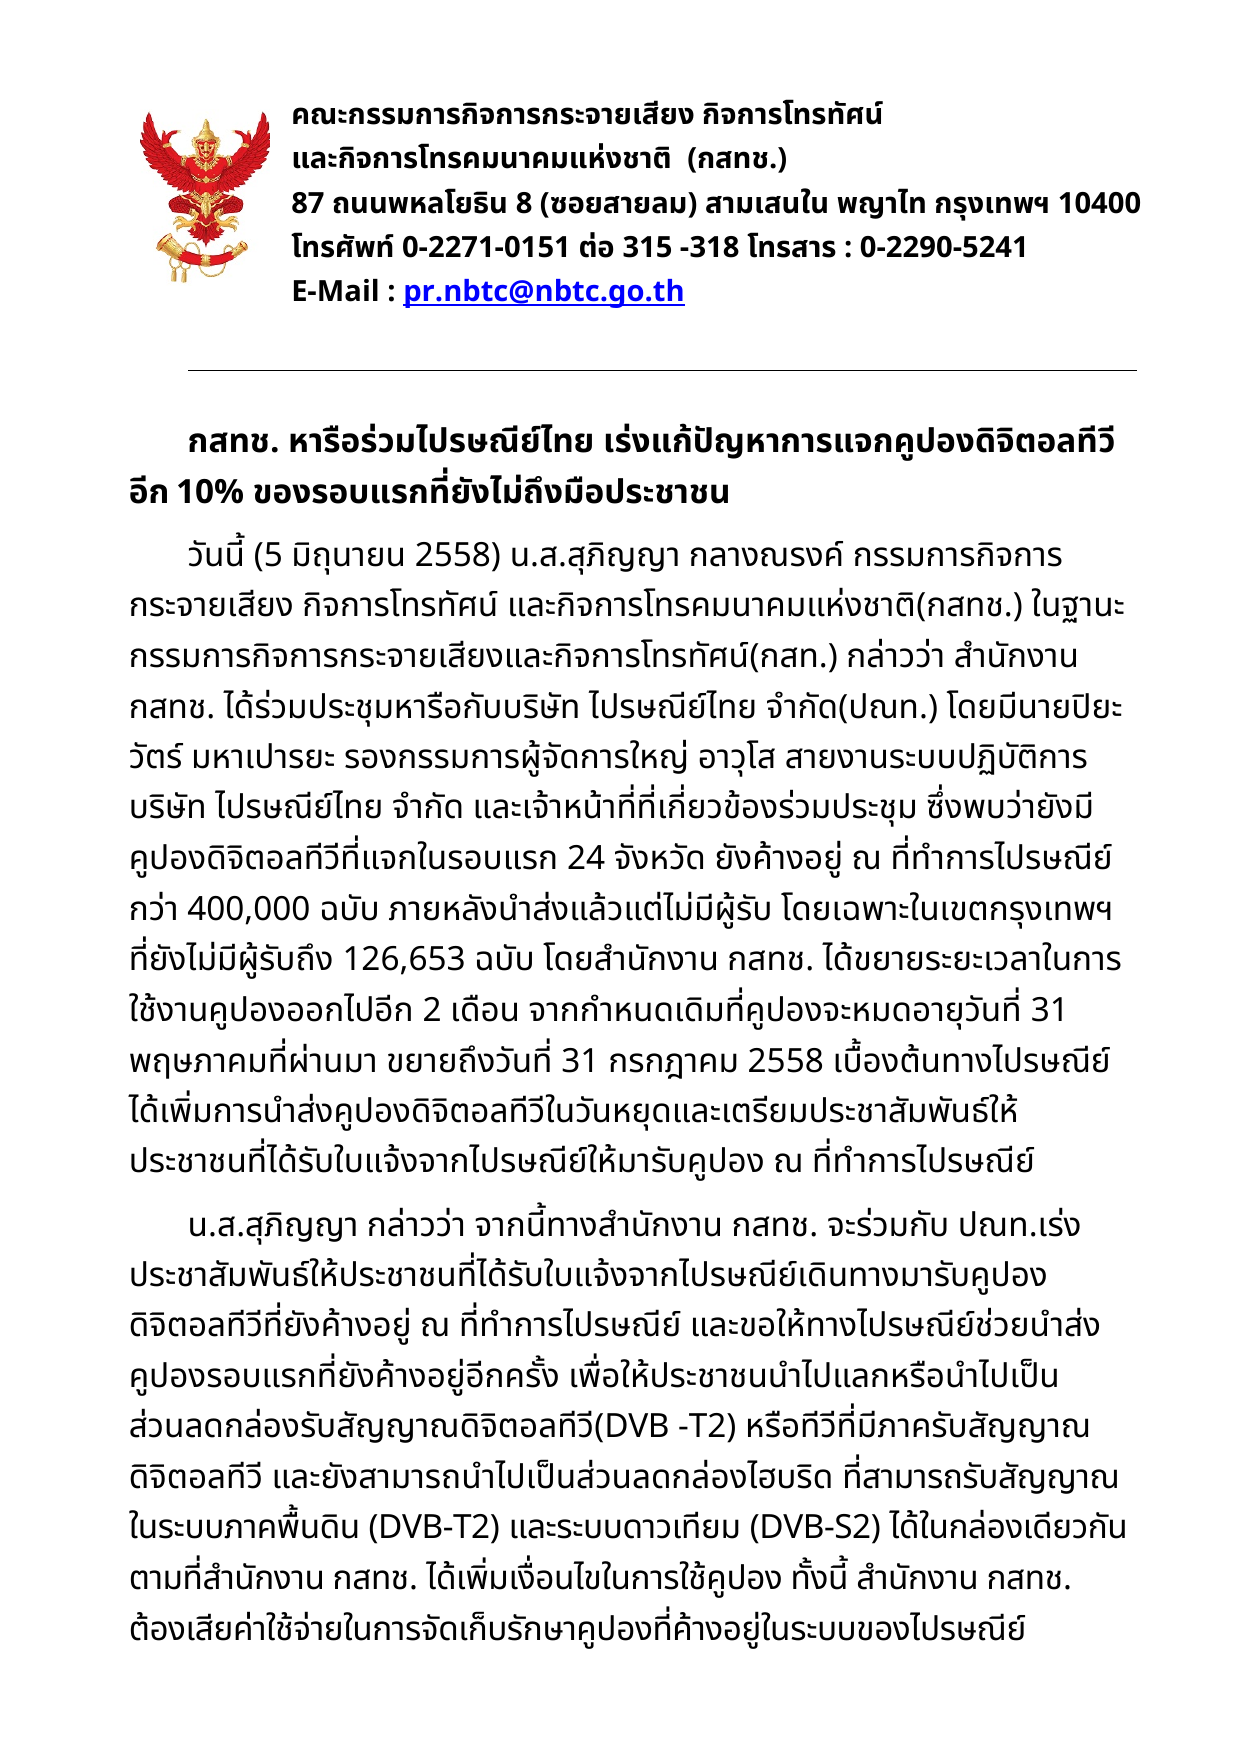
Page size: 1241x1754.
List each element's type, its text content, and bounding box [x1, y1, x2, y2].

picture [140, 109, 262, 286]
text กสทช. หารือร่วมไปรษณีย์ไทย เร่งแก้ปัญหาการแจกคูปองดิจิตอลทีวีอีก10% ของรอบแรกที่ยังไม่ถึงมือประชาชน [128, 417, 1137, 518]
text วันนี้ (5 มิถุนายน 2558) น.ส.สุภิญญา กลางณรงค์ กรรมการกิจการกระจายเสียง กิจการโทรทัศน์ และกิจการโทรคมนาคมแห่งชาติ(กสทช.) ในฐานะ กรรมการกิจการกระจายเสียงและกิจการโทรทัศน์(กสท.) กล่าวว่า สำนักงาน กสทช. ได้ร่วมประชุมหารือกับบริษัท ไปรษณีย์ไทย จำกัด(ปณท.) โดยมีนายปิยะวัตร์ มหาเปารยะ รองกรรมการผู้จัดการใหญ่ อาวุโส สายงานระบบปฏิบัติการ บริษัท ไปรษณีย์ไทย จำกัด และเจ้าหน้าที่ที่เกี่ยวข้องร่วมประชุม ซึ่งพบว่ายังมีคูปองดิจิตอลทีวีที่แจกในรอบแรก 24 จังหวัด ยังค้างอยู่ ณ ที่ทำการไปรษณีย์กว่า 400,000 ฉบับ ภายหลังนำส่งแล้วแต่ไม่มีผู้รับ โดยเฉพาะในเขตกรุงเทพฯ ที่ยังไม่มีผู้รับถึง 126,653 ฉบับ โดยสำนักงาน กสทช. ได้ขยายระยะเวลาในการใช้งานคูปองออกไปอีก 2 เดือน จากกำหนดเดิมที่คูปองจะหมดอายุวันที่ 31 พฤษภาคมที่ผ่านมา ขยายถึงวันที่ 31 กรกฎาคม 2558 เบื้องต้นทางไปรษณีย์ได้เพิ่มการนำส่งคูปองดิจิตอลทีวีในวันหยุดและเตรียมประชาสัมพันธ์ให้ประชาชนที่ได้รับใบแจ้งจากไปรษณีย์ให้มารับคูปอง ณ ที่ทำการไปรษณีย์ [128, 531, 1137, 1188]
text และกิจการโทรคมนาคมแห่งชาติ (กสทช.) [262, 138, 1217, 182]
text คณะกรรมการกิจการกระจายเสียง กิจการโทรทัศน์ [262, 94, 1217, 138]
text โทรศัพท์ 0-2271-0151 ต่อ 315 -318 โทรสาร : 0-2290-5241 [262, 226, 1217, 271]
text E-Mail : pr.nbtc@nbtc.go.th [262, 271, 1217, 310]
text น.ส.สุภิญญา กล่าวว่า จากนี้ทางสำนักงาน กสทช. จะร่วมกับ ปณท.เร่งประชาสัมพันธ์ให้ประชาชนที่ได้รับใบแจ้งจากไปรษณีย์เดินทางมารับคูปองดิจิตอลทีวีที่ยังค้างอยู่ ณ ที่ทำการไปรษณีย์ และขอให้ทางไปรษณีย์ช่วยนำส่งคูปองรอบแรกที่ยังค้างอยู่อีกครั้ง เพื่อให้ประชาชนนำไปแลกหรือนำไปเป็นส่วนลดกล่องรับสัญญาณดิจิตอลทีวี(DVB -T2) หรือทีวีที่มีภาครับสัญญาณดิจิตอลทีวี และยังสามารถนำไปเป็นส่วนลดกล่องไฮบริด ที่สามารถรับสัญญาณในระบบภาคพื้นดิน (DVB-T2) และระบบดาวเทียม (DVB-S2) ได้ในกล่องเดียวกันตามที่สำนักงาน กสทช. ได้เพิ่มเงื่อนไขในการใช้คูปอง ทั้งนี้ สำนักงาน กสทช. ต้องเสียค่าใช้จ่ายในการจัดเก็บรักษาคูปองที่ค้างอยู่ในระบบของไปรษณีย์ [128, 1200, 1137, 1655]
text 87 ถนนพหลโยธิน 8 (ซอยสายลม) สามเสนใน พญาไท กรุงเทพฯ 10400 [262, 182, 1217, 226]
